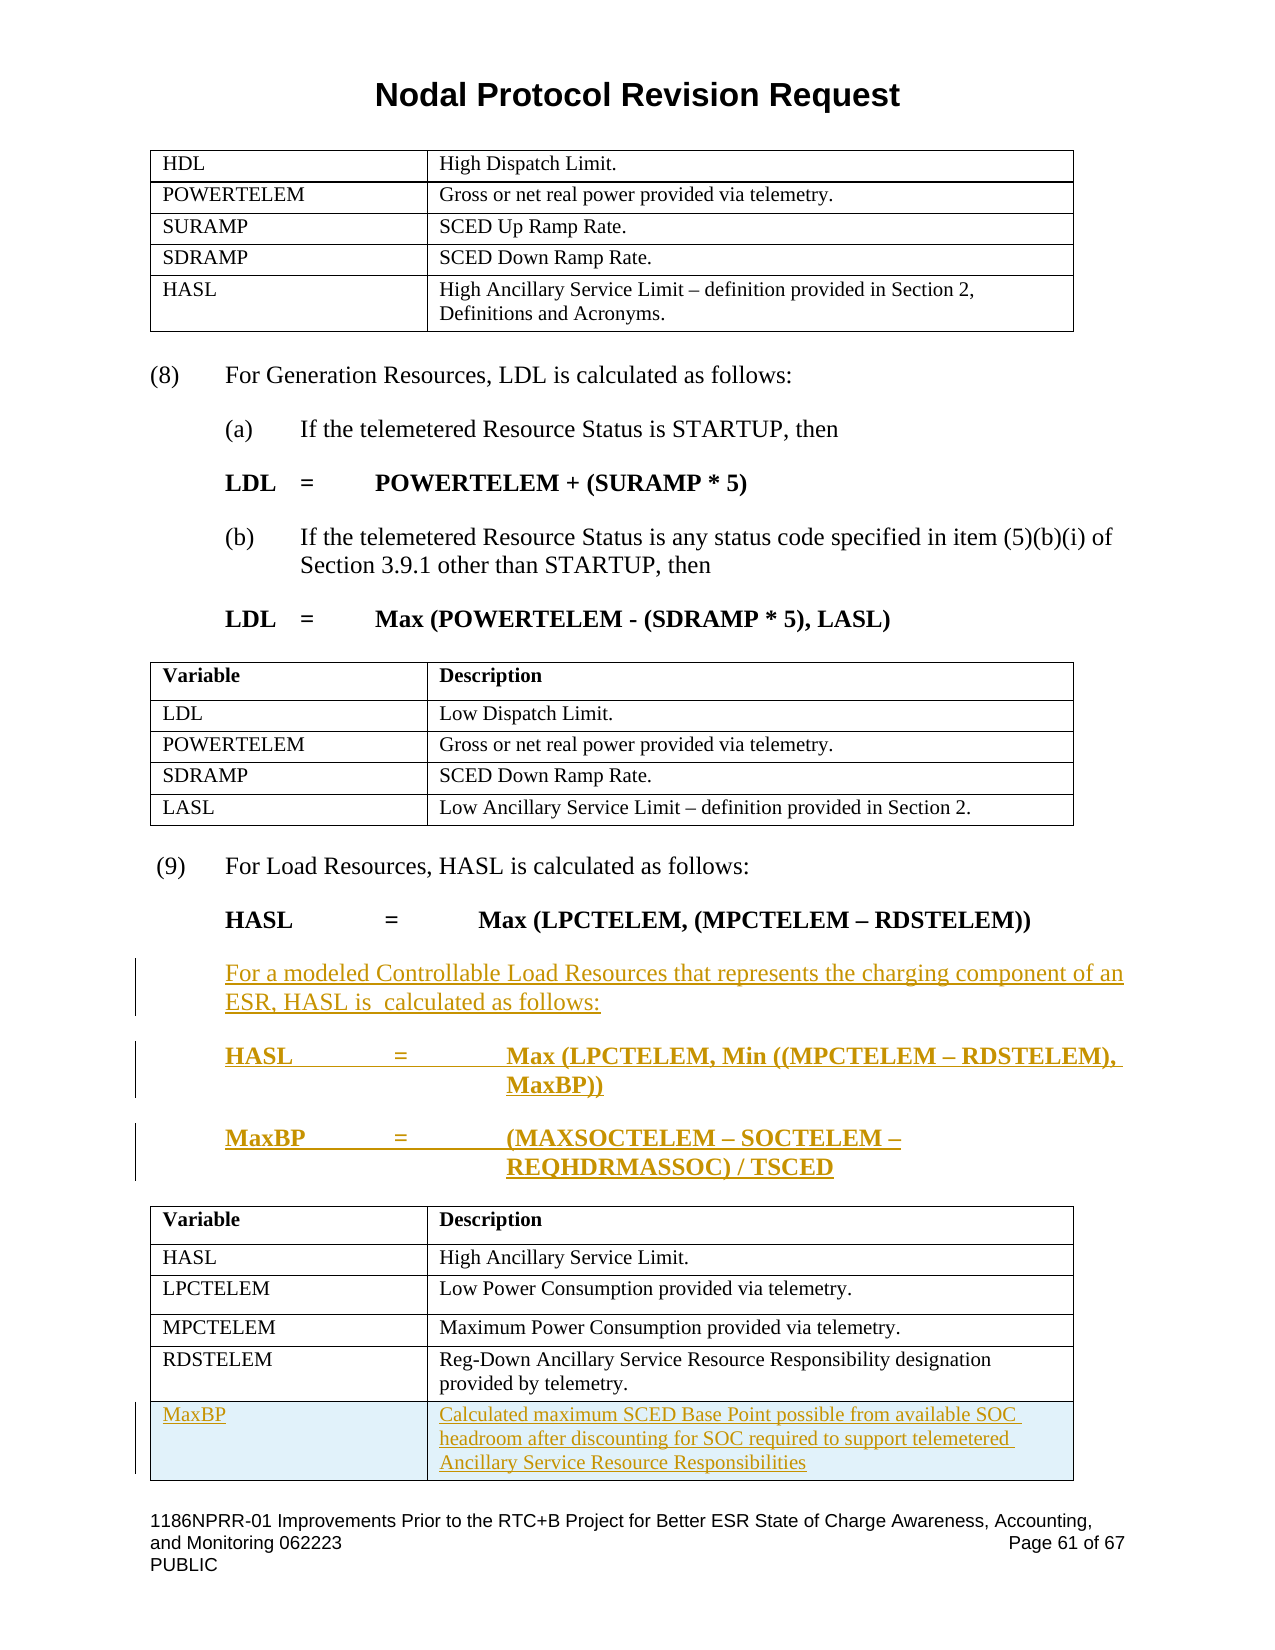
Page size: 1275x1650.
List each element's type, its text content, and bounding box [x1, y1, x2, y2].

text (b) If the telemetered Resource Status is any status code specified in item (5)(b)(i) of Section 3.9.1 other than STARTUP, then [225, 522, 1125, 579]
table_cell SDRAMP [151, 245, 427, 275]
table_cell HDL [151, 151, 427, 181]
text LDL = POWERTELEM + (SURAMP * 5) [225, 468, 1125, 497]
table_cell High Dispatch Limit. [428, 151, 1073, 181]
table_cell Low Power Consumption provided via telemetry. [428, 1276, 1073, 1314]
table_header Variable [151, 663, 427, 699]
text HASL = Max (LPCTELEM, (MPCTELEM – RDSTELEM)) [225, 905, 1125, 933]
table_cell RDSTELEM [151, 1347, 427, 1401]
table_cell LDL [151, 701, 427, 731]
table_cell Gross or net real power provided via telemetry. [428, 183, 1073, 213]
table_cell SDRAMP [151, 763, 427, 793]
table_cell SCED Down Ramp Rate. [428, 245, 1073, 275]
table_cell High Ancillary Service Limit. [428, 1245, 1073, 1275]
table_cell HASL [151, 1245, 427, 1275]
text (8) For Generation Resources, LDL is calculated as follows: [150, 332, 1125, 389]
table_cell SURAMP [151, 214, 427, 244]
table_cell SCED Down Ramp Rate. [428, 763, 1073, 793]
table_cell Maximum Power Consumption provided via telemetry. [428, 1315, 1073, 1346]
table_header Description [428, 1207, 1073, 1243]
table_cell Low Dispatch Limit. [428, 701, 1073, 731]
table_cell Reg-Down Ancillary Service Resource Responsibility designation provided by telemetry. [428, 1347, 1073, 1401]
table_cell LASL [151, 795, 427, 825]
table_cell MPCTELEM [151, 1315, 427, 1346]
table_cell Gross or net real power provided via telemetry. [428, 732, 1073, 762]
table_header Description [428, 663, 1073, 699]
table_cell LPCTELEM [151, 1276, 427, 1314]
table_cell HASL [151, 276, 427, 331]
table_cell POWERTELEM [151, 732, 427, 762]
table_cell High Ancillary Service Limit – definition provided in Section 2, Definitions and Acronyms. [428, 276, 1073, 331]
text (a) If the telemetered Resource Status is STARTUP, then [225, 414, 1125, 443]
table_cell SCED Up Ramp Rate. [428, 214, 1073, 244]
text (9) For Load Resources, HASL is calculated as follows: [150, 851, 1125, 880]
table_cell POWERTELEM [151, 183, 427, 213]
table_header Variable [151, 1207, 427, 1243]
table_cell Low Ancillary Service Limit – definition provided in Section 2. [428, 795, 1073, 825]
text LDL = Max (POWERTELEM - (SDRAMP * 5), LASL) [225, 604, 1125, 662]
